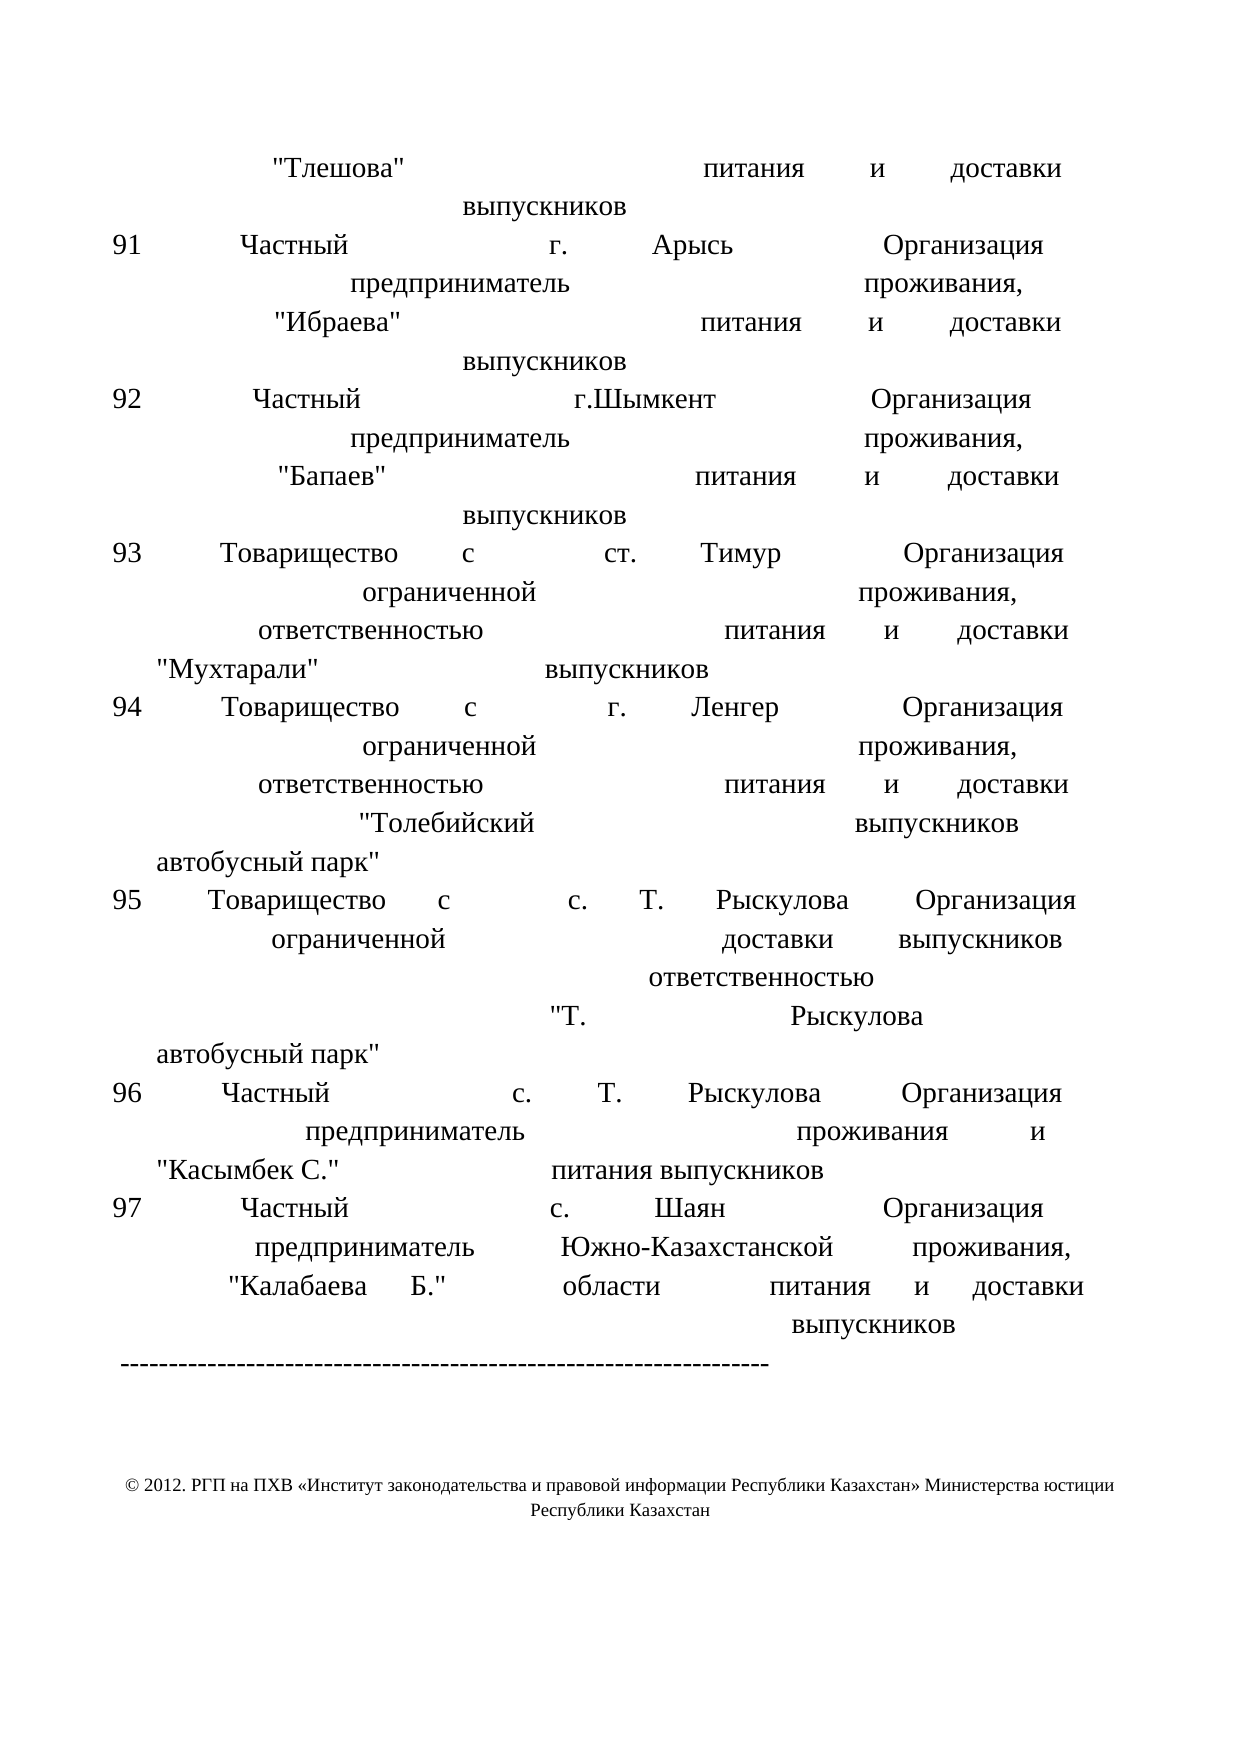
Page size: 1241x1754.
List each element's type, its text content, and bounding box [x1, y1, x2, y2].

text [112, 150, 1128, 222]
text © 2012. РГП на ПХВ «Институт законодательства и правовой информации Республики Казахстан» Министерства юстиции Республики Казахстан [112, 1474, 1128, 1520]
text 92 Частный г.Шымкент Организация предприниматель проживания, "Бапаев" питания и доставки выпускников [112, 381, 1128, 530]
text 93 Товарищество с ст. Тимур Организация ограниченной проживания, ответственностью питания и доставки "Мухтарали" выпускников [112, 535, 1128, 684]
text 91 Частный г. Арысь Организация предприниматель проживания, "Ибраева" питания и доставки выпускников [112, 227, 1128, 376]
text 96 Частный с. Т. Рыскулова Организация предприниматель проживания и "Касымбек С." питания выпускников [112, 1075, 1128, 1186]
text 94 Товарищество с г. Ленгер Организация ограниченной проживания, ответственностью питания и доставки "Толебийский выпускников автобусный парк" [112, 689, 1128, 877]
text 95 Товарищество с с. Т. Рыскулова Организация ограниченной доставки выпускников ответственностью "Т. Рыскулова автобусный парк" [112, 882, 1128, 1070]
text 97 Частный с. Шаян Организация предприниматель Южно-Казахстанской проживания, "Калабаева Б." области питания и доставки выпускников ------------------------------------------------------------------- [112, 1191, 1128, 1378]
